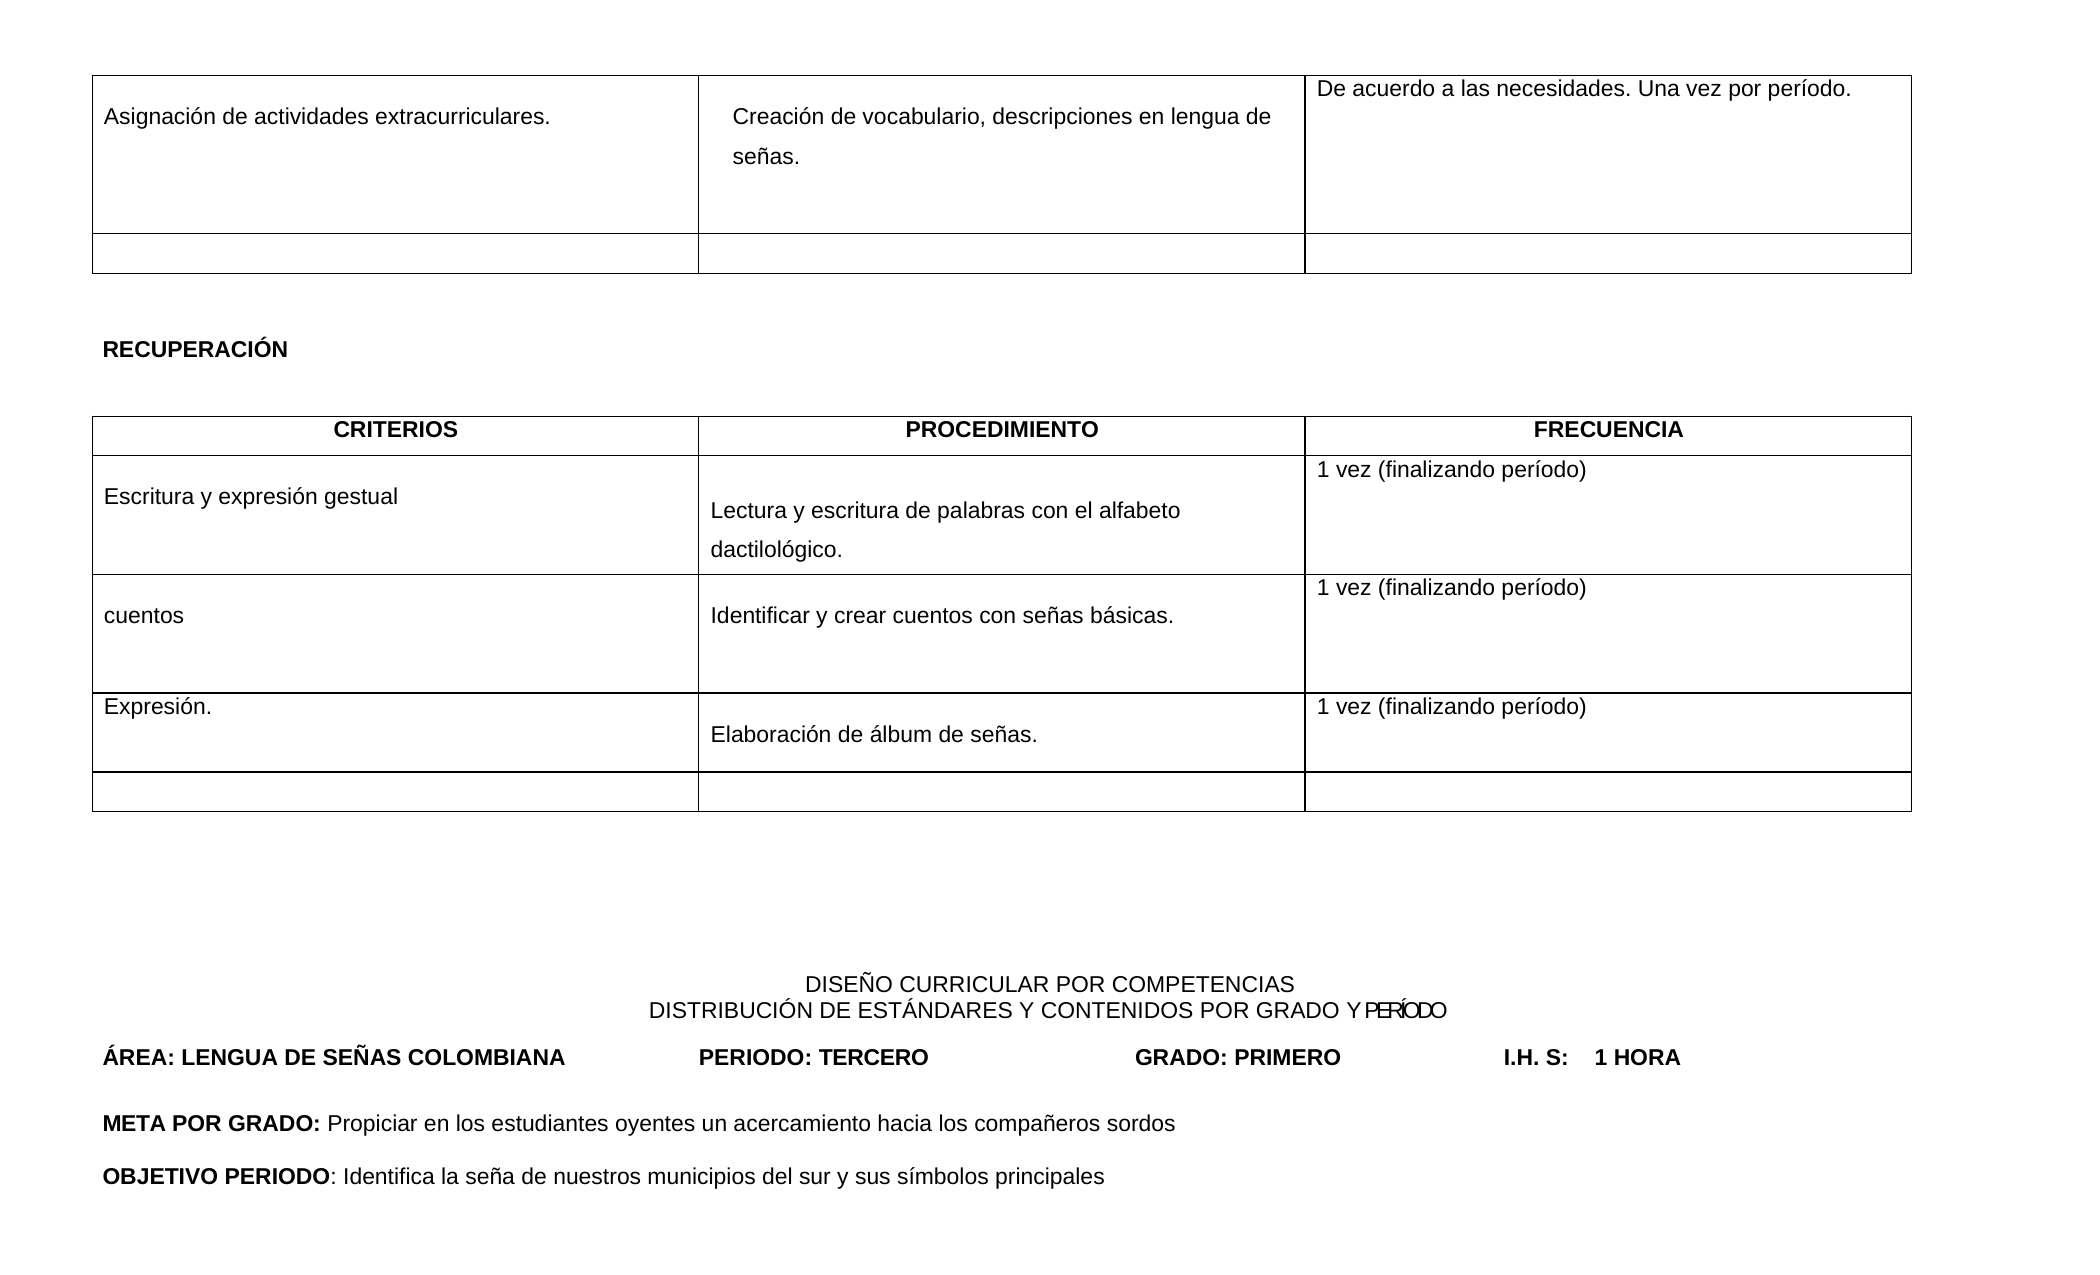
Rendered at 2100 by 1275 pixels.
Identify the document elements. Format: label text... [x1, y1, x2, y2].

table_cell Elaboración de álbum de señas. [699, 694, 1304, 771]
table_header PROCEDIMIENTO [699, 417, 1304, 455]
table_cell 1 vez (finalizando período) [1306, 456, 1911, 574]
table_cell Expresión. [93, 694, 698, 771]
table_cell [93, 234, 698, 273]
table_cell Creación de vocabulario, descripciones en lengua de señas. [699, 76, 1304, 233]
text ÁREA: LENGUA DE SEÑAS COLOMBIANA PERIODO: TERCERO GRADO: PRIMERO I.H. S: 1 HORA [102, 1044, 2025, 1071]
text DISTRIBUCIÓN DE ESTÁNDARES Y CONTENIDOS POR GRADO Y PERÍODO [75, 997, 2025, 1023]
table_cell Escritura y expresión gestual [93, 456, 698, 574]
table_cell [699, 234, 1304, 273]
subtitle OBJETIVO PERIODO: Identifica la seña de nuestros municipios del sur y sus símbolos principales [102, 1163, 2025, 1189]
text RECUPERACIÓN [102, 336, 2025, 362]
table_cell 1 vez (finalizando período) [1306, 694, 1911, 771]
table_cell De acuerdo a las necesidades. Una vez por período. [1306, 76, 1911, 233]
table_header CRITERIOS [93, 417, 698, 455]
table_header FRECUENCIA [1306, 417, 1911, 455]
text META POR GRADO: Propiciar en los estudiantes oyentes un acercamiento hacia los compañeros sordos [102, 1110, 2025, 1136]
table_cell Identificar y crear cuentos con señas básicas. [699, 575, 1304, 692]
table_cell Asignación de actividades extracurriculares. [93, 76, 698, 233]
table_cell [1306, 234, 1911, 273]
table_cell cuentos [93, 575, 698, 692]
table_cell Lectura y escritura de palabras con el alfabeto dactilológico. [699, 456, 1304, 574]
text DISEÑO CURRICULAR POR COMPETENCIAS [75, 971, 2025, 997]
table_cell [1306, 773, 1911, 811]
table_cell 1 vez (finalizando período) [1306, 575, 1911, 692]
table_cell [699, 773, 1304, 811]
table_cell [93, 773, 698, 811]
